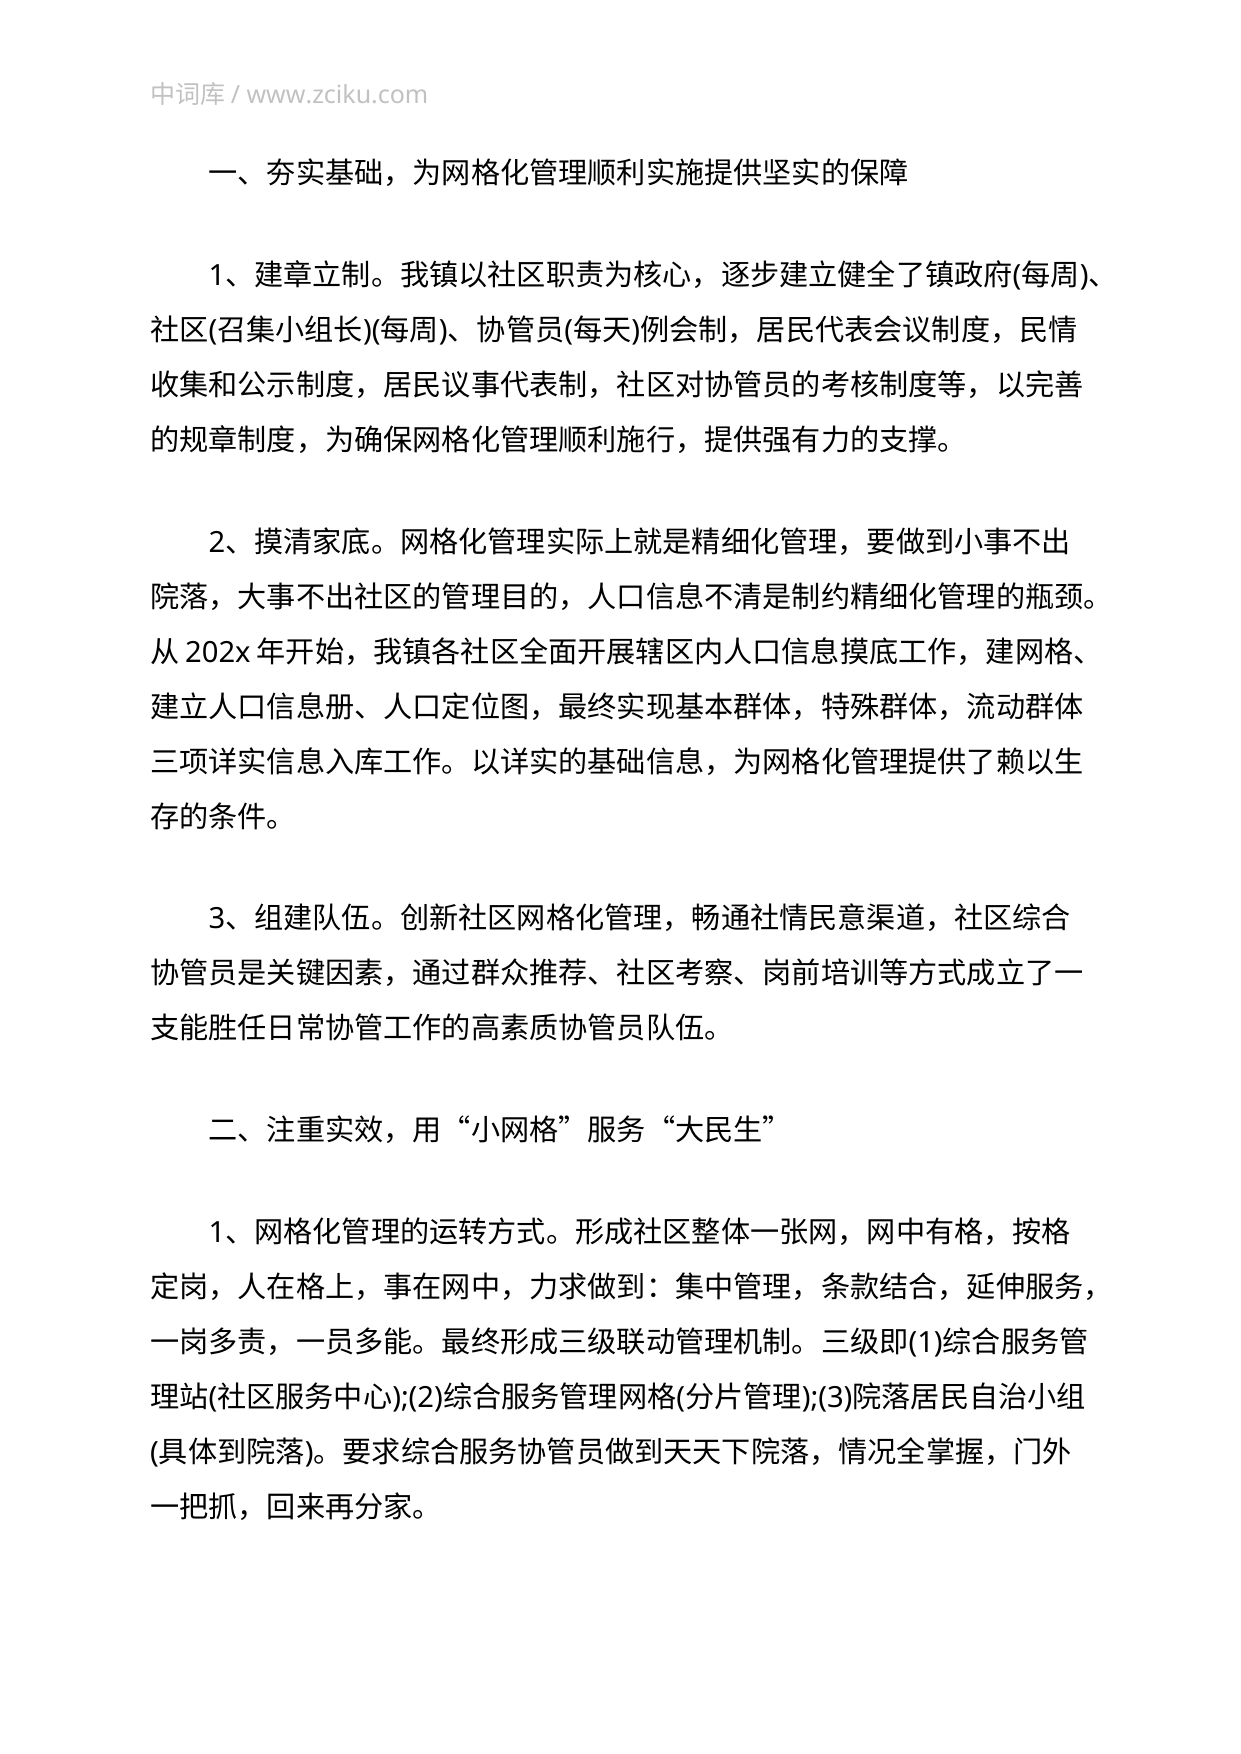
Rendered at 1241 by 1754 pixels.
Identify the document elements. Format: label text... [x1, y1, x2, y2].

text 2、摸清家底。网格化管理实际上就是精细化管理，要做到小事不出院落，大事不出社区的管理目的，人口信息不清是制约精细化管理的瓶颈。从202x年开始，我镇各社区全面开展辖区内人口信息摸底工作，建网格、建立人口信息册、人口定位图，最终实现基本群体，特殊群体，流动群体三项详实信息入库工作。以详实的基础信息，为网格化管理提供了赖以生存的条件。 [150, 518, 1090, 835]
text 1、网格化管理的运转方式。形成社区整体一张网，网中有格，按格定岗，人在格上，事在网中，力求做到：集中管理，条款结合，延伸服务，一岗多责，一员多能。最终形成三级联动管理机制。三级即(1)综合服务管理站(社区服务中心);(2)综合服务管理网格(分片管理);(3)院落居民自治小组(具体到院落)。要求综合服务协管员做到天天下院落，情况全掌握，门外一把抓，回来再分家。 [150, 1208, 1090, 1526]
text 1、建章立制。我镇以社区职责为核心，逐步建立健全了镇政府(每周)、社区(召集小组长)(每周)、协管员(每天)例会制，居民代表会议制度，民情收集和公示制度，居民议事代表制，社区对协管员的考核制度等，以完善的规章制度，为确保网格化管理顺利施行，提供强有力的支撑。 [150, 252, 1090, 459]
text 二、注重实效，用“小网格”服务“大民生” [150, 1107, 1090, 1149]
text 一、夯实基础，为网格化管理顺利实施提供坚实的保障 [150, 150, 1090, 192]
text 3、组建队伍。创新社区网格化管理，畅通社情民意渠道，社区综合协管员是关键因素，通过群众推荐、社区考察、岗前培训等方式成立了一支能胜任日常协管工作的高素质协管员队伍。 [150, 895, 1090, 1047]
